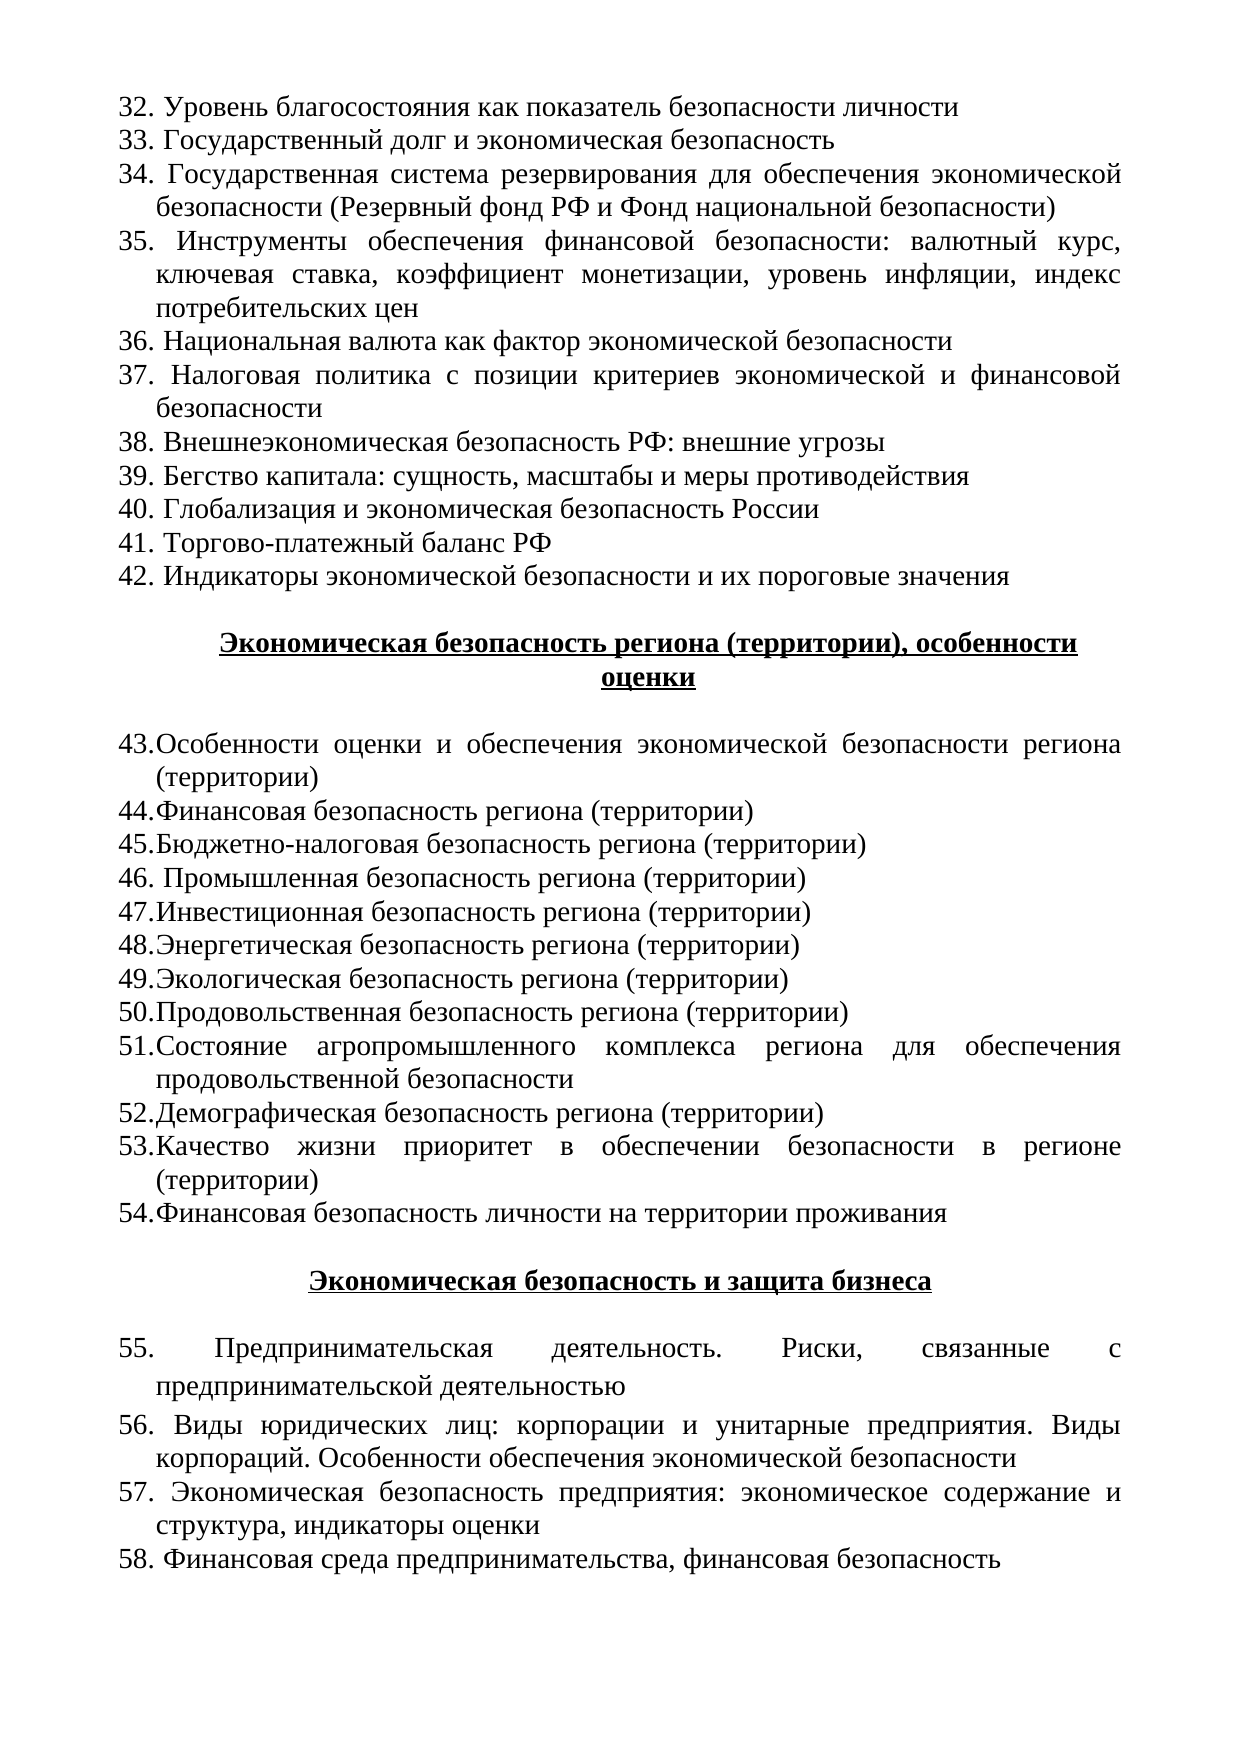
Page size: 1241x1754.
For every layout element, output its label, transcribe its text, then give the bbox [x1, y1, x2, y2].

list Финансовая среда предпринимательства, финансовая безопасность [118, 1541, 1122, 1574]
list Экологическая безопасность региона (территории) [118, 961, 1122, 994]
list Национальная валюта как фактор экономической безопасности [118, 323, 1122, 357]
list Энергетическая безопасность региона (территории) [118, 927, 1122, 961]
list Продовольственная безопасность региона (территории) [118, 994, 1122, 1028]
list Государственный долг и экономическая безопасность [118, 122, 1122, 156]
list Глобализация и экономическая безопасность России [118, 491, 1122, 525]
list Бегство капитала: сущность, масштабы и меры противодействия [118, 458, 1122, 491]
list Промышленная безопасность региона (территории) [118, 860, 1122, 894]
list Особенности оценки и обеспечения экономической безопасности региона (территории) [118, 726, 1122, 793]
list Виды юридических лиц: корпорации и унитарные предприятия. Виды корпораций. Особенности обеспечения экономической безопасности [118, 1407, 1122, 1474]
text Экономическая безопасность и защита бизнеса [118, 1263, 1122, 1296]
list Качество жизни приоритет в обеспечении безопасности в регионе (территории) [118, 1128, 1122, 1196]
text Экономическая безопасность региона (территории), особенности оценки [174, 625, 1122, 692]
list Демографическая безопасность региона (территории) [118, 1095, 1122, 1128]
list Инструменты обеспечения финансовой безопасности: валютный курс, ключевая ставка, коэффициент монетизации, уровень инфляции, индекс потребительских цен [118, 223, 1122, 323]
list Индикаторы экономической безопасности и их пороговые значения [118, 558, 1122, 592]
list Внешнеэкономическая безопасность РФ: внешние угрозы [118, 424, 1122, 458]
list Предпринимательская деятельность. Риски, связанные с предпринимательской деятельностью [118, 1330, 1122, 1402]
list Состояние агропромышленного комплекса региона для обеспечения продовольственной безопасности [118, 1028, 1122, 1095]
list Бюджетно-налоговая безопасность региона (территории) [118, 827, 1122, 860]
list Уровень благосостояния как показатель безопасности личности [118, 89, 1122, 122]
list Государственная система резервирования для обеспечения экономической безопасности (Резервный фонд РФ и Фонд национальной безопасности) [118, 156, 1122, 223]
list Налоговая политика с позиции критериев экономической и финансовой безопасности [118, 357, 1122, 424]
list Экономическая безопасность предприятия: экономическое содержание и структура, индикаторы оценки [118, 1474, 1122, 1541]
list Торгово-платежный баланс РФ [118, 525, 1122, 558]
list Инвестиционная безопасность региона (территории) [118, 894, 1122, 927]
list Финансовая безопасность региона (территории) [118, 793, 1122, 827]
list Финансовая безопасность личности на территории проживания [118, 1196, 1122, 1229]
